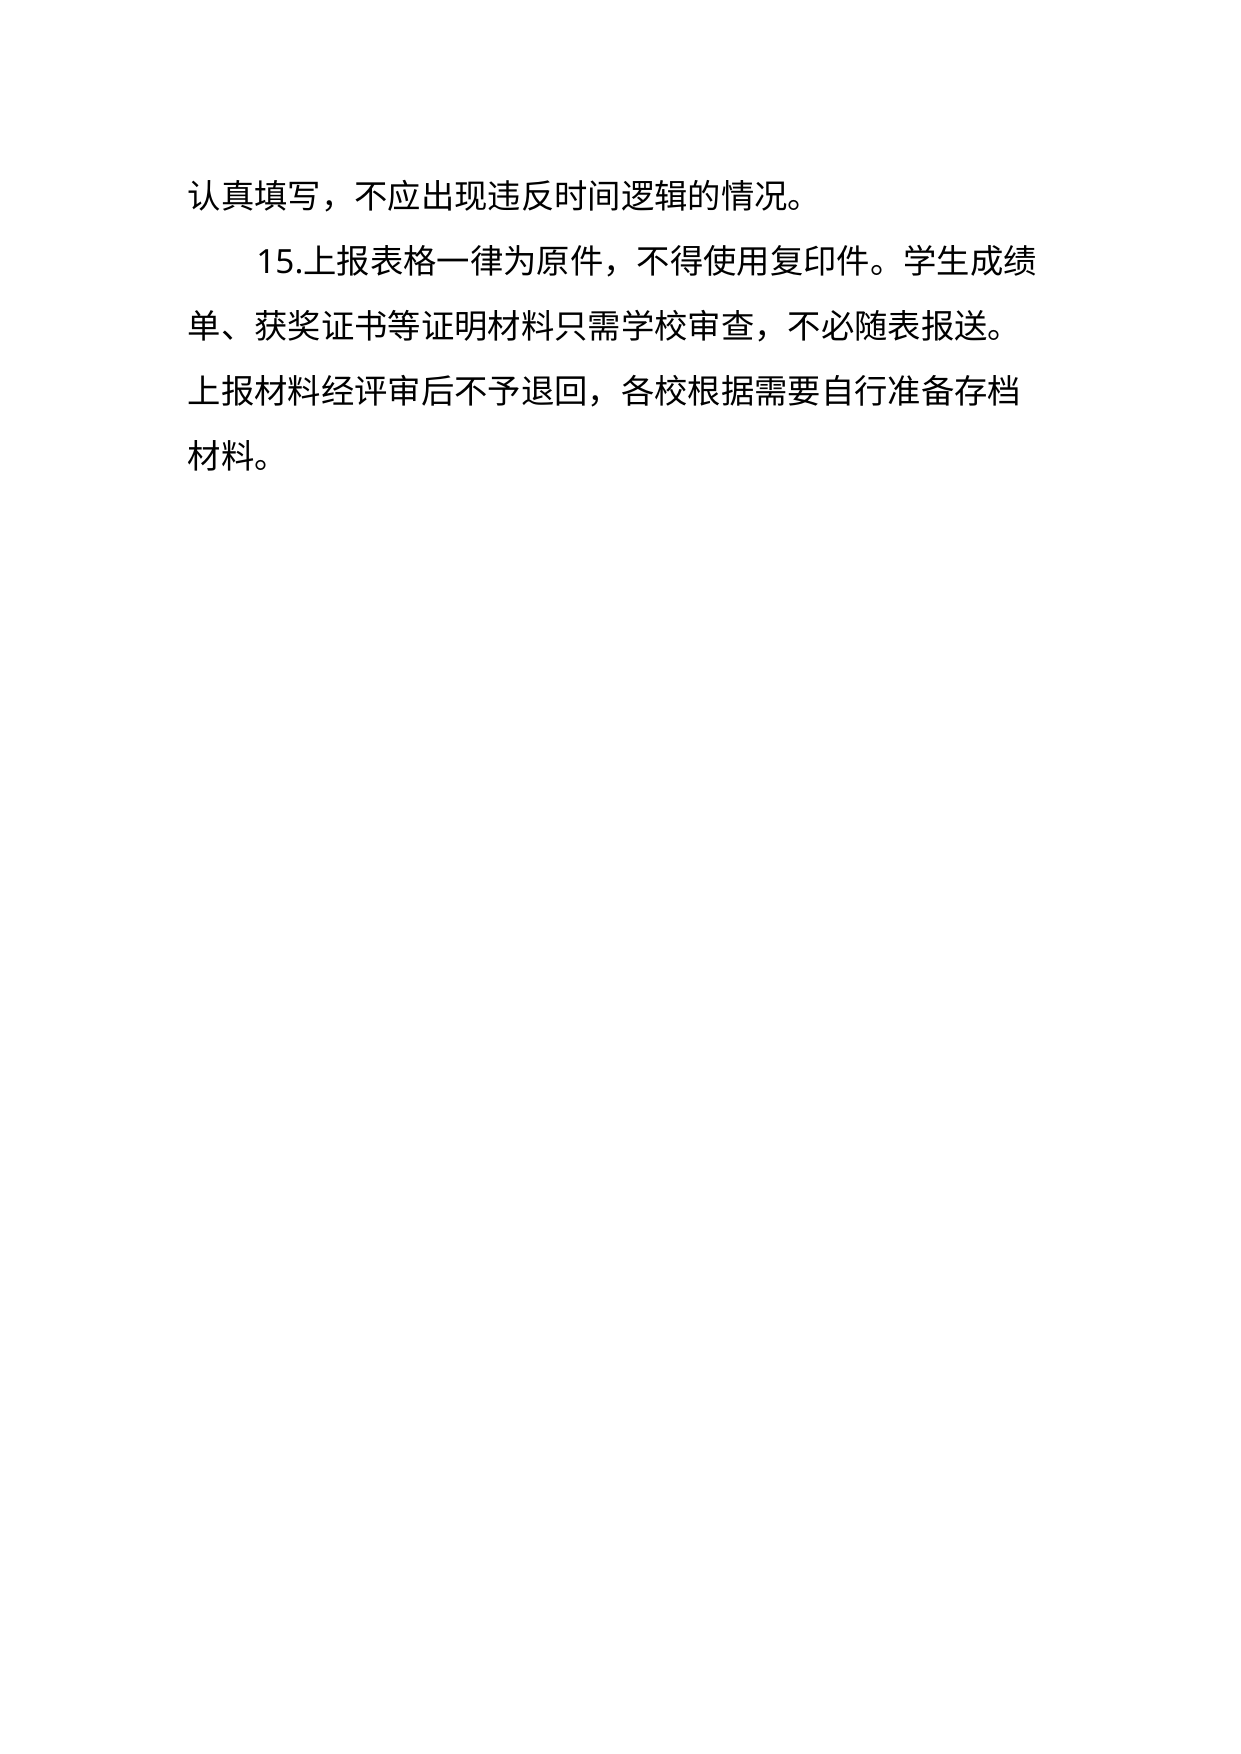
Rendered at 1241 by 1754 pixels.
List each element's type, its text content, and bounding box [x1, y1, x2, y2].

text 15.上报表格一律为原件，不得使用复印件。学生成绩单、获奖证书等证明材料只需学校审查，不必随表报送。上报材料经评审后不予退回，各校根据需要自行准备存档材料。 [187, 227, 1053, 487]
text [187, 162, 1053, 227]
